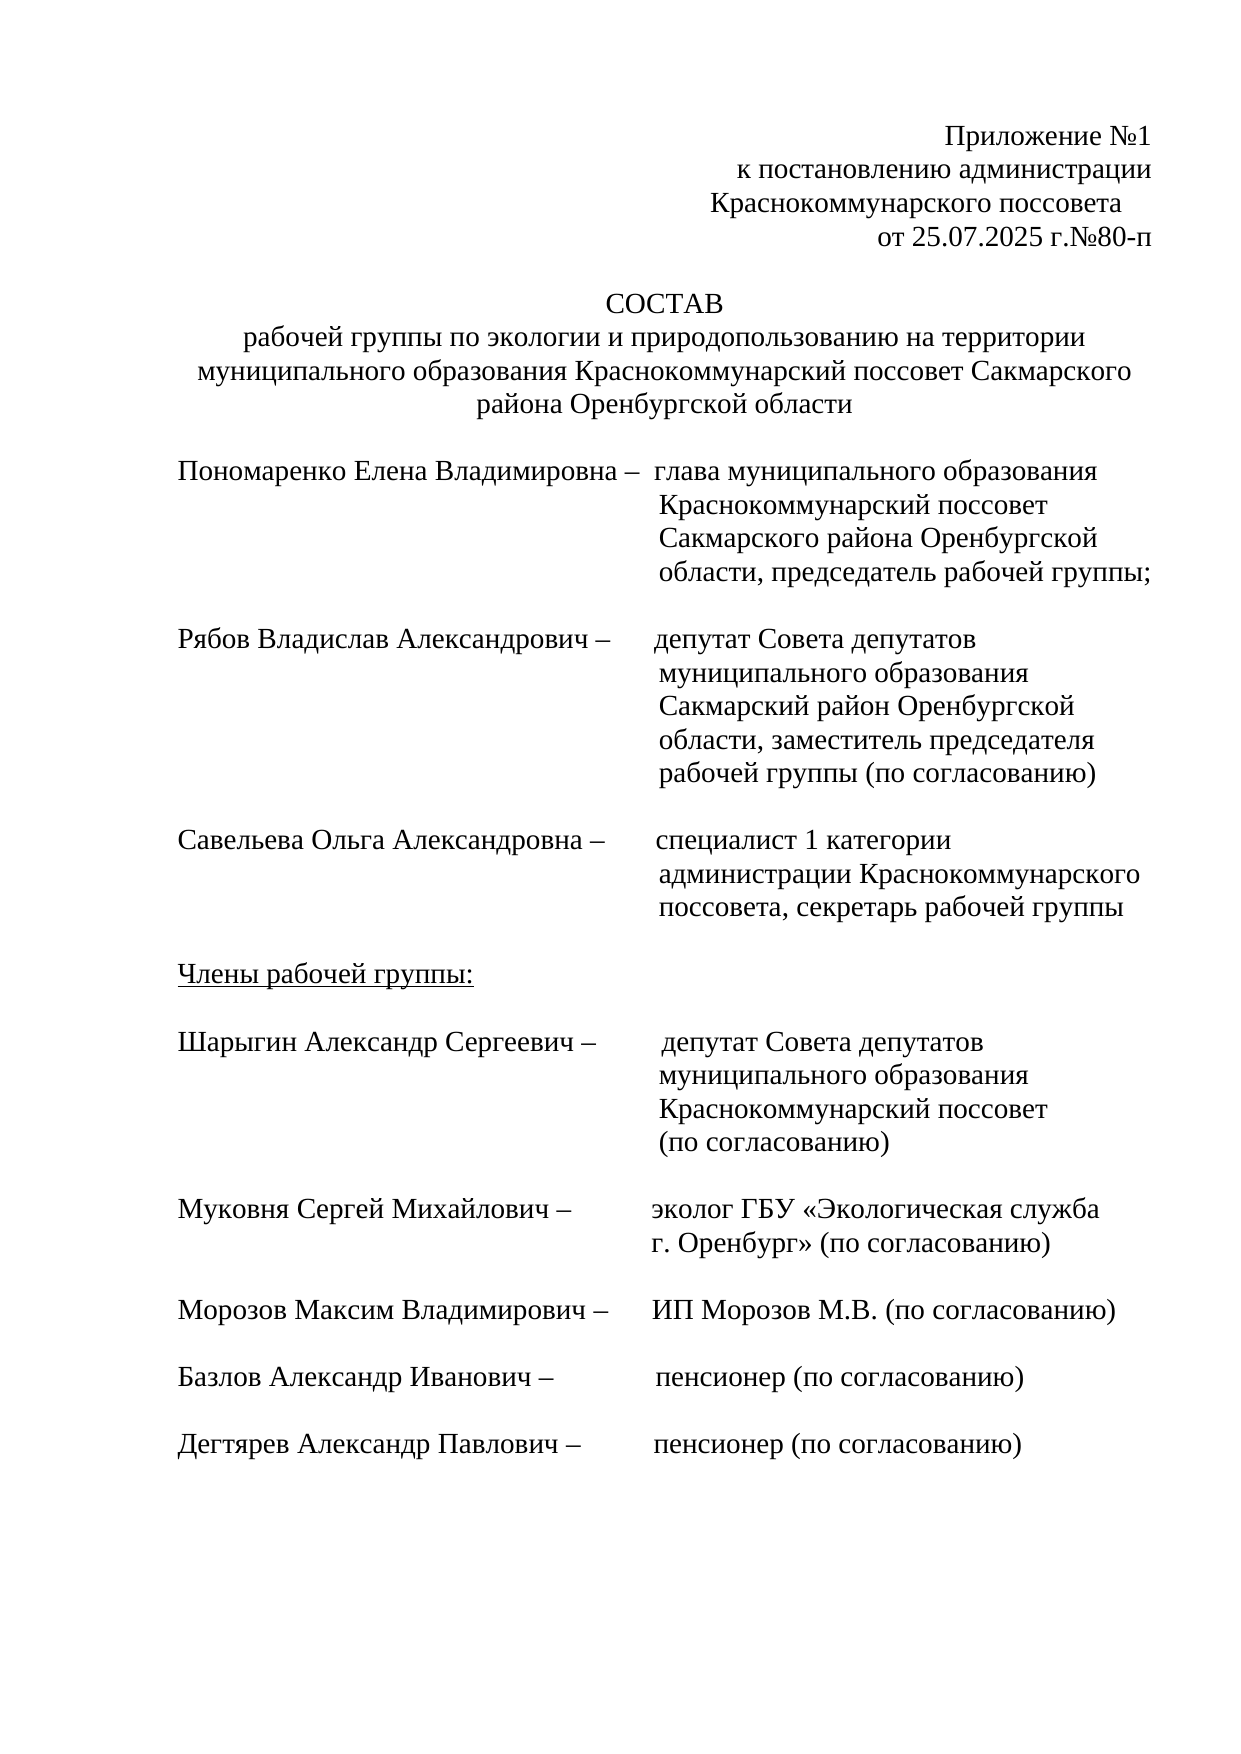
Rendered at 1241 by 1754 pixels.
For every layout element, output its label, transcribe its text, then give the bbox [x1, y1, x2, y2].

text администрации Краснокоммунарского [177, 856, 1152, 889]
text области, заместитель председателя [177, 722, 1152, 755]
text Базлов Александр Иванович – пенсионер (по согласованию) [177, 1359, 1152, 1393]
text (по согласованию) [177, 1124, 1152, 1158]
text г. Оренбург» (по согласованию) [177, 1225, 1152, 1258]
text Краснокоммунарский поссовет [177, 487, 1152, 521]
text муниципального образования [177, 1057, 1152, 1091]
text Приложение №1 [177, 118, 1152, 152]
text от 25.07.2025 г.№80-п [177, 219, 1152, 252]
text Морозов Максим Владимирович – ИП Морозов М.В. (по согласованию) [177, 1292, 1152, 1326]
text Савельева Ольга Александровна – специалист 1 категории [177, 822, 1152, 856]
text рабочей группы по экологии и природопользованию на территории муниципального образования Краснокоммунарский поссовет Сакмарского района Оренбургской области [177, 319, 1152, 420]
text Пономаренко Елена Владимировна – глава муниципального образования [177, 453, 1152, 487]
text СОСТАВ [177, 286, 1152, 319]
text Сакмарского района Оренбургской [177, 521, 1152, 554]
text Сакмарский район Оренбургской [177, 688, 1152, 722]
text к постановлению администрации [177, 152, 1152, 185]
text рабочей группы (по согласованию) [177, 755, 1152, 789]
text Рябов Владислав Александрович – депутат Совета депутатов [177, 621, 1152, 655]
text муниципального образования [177, 655, 1152, 688]
text области, председатель рабочей группы; [177, 554, 1152, 588]
text Дегтярев Александр Павлович – пенсионер (по согласованию) [177, 1426, 1152, 1460]
text Краснокоммунарский поссовет [177, 1091, 1152, 1124]
text поссовета, секретарь рабочей группы [177, 889, 1152, 923]
text Шарыгин Александр Сергеевич – депутат Совета депутатов [177, 1024, 1152, 1057]
text Муковня Сергей Михайлович – эколог ГБУ «Экологическая служба [177, 1191, 1152, 1225]
text Краснокоммунарского поссовета [177, 185, 1152, 219]
text Члены рабочей группы: [177, 957, 1152, 990]
